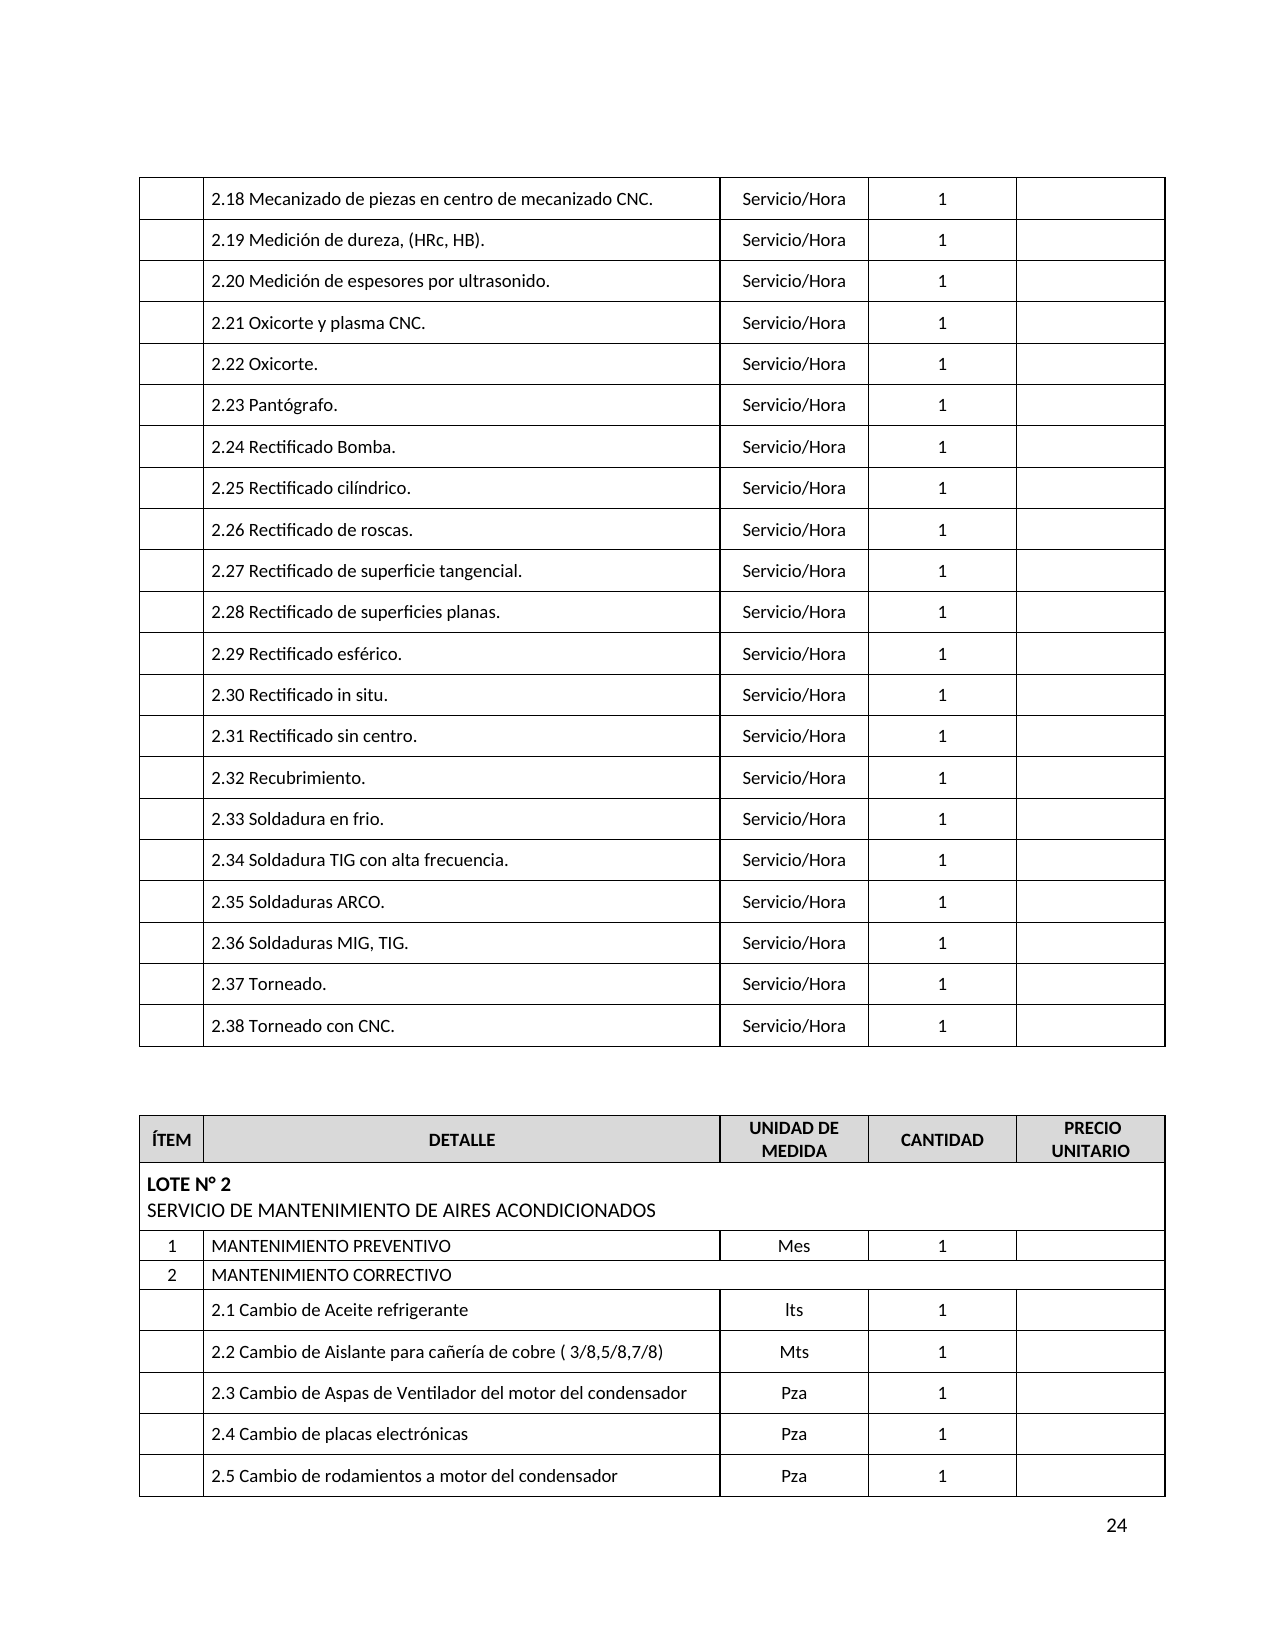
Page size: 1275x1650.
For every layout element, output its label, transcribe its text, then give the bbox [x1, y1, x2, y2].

table_cell 2.24 Rectificado Bomba. [204, 426, 719, 467]
table_cell [140, 1047, 204, 1115]
table_cell [1017, 923, 1164, 963]
table_cell 2.31 Rectificado sin centro. [204, 716, 719, 756]
table_cell Servicio/Hora [721, 509, 868, 549]
table_cell 2.3 Cambio de Aspas de Ventilador del motor del condensador [204, 1373, 719, 1413]
table_cell Mts [721, 1331, 868, 1372]
table_cell Pza [721, 1455, 868, 1496]
table_cell [1016, 1047, 1165, 1115]
table_cell [140, 757, 203, 797]
table_cell 2 [140, 1261, 203, 1289]
table_cell 2.18 Mecanizado de piezas en centro de mecanizado CNC. [204, 178, 719, 218]
table_cell Servicio/Hora [721, 550, 868, 591]
table_cell [1017, 799, 1164, 839]
table_cell [1017, 964, 1164, 1004]
table_cell [868, 1047, 1016, 1115]
table_cell [140, 1290, 203, 1330]
table_cell [140, 178, 203, 218]
table_cell Servicio/Hora [721, 592, 868, 632]
table_cell Servicio/Hora [721, 385, 868, 425]
table_cell [140, 1414, 203, 1454]
table_cell 1 [869, 964, 1016, 1004]
table_cell 1 [869, 426, 1016, 467]
table_cell PRECIO UNITARIO [1017, 1116, 1164, 1162]
table_cell 1 [869, 757, 1016, 797]
table_cell Servicio/Hora [721, 799, 868, 839]
table_cell 1 [869, 1455, 1016, 1496]
table_cell 2.26 Rectificado de roscas. [204, 509, 719, 549]
table_cell [1017, 716, 1164, 756]
table_cell 2.23 Pantógrafo. [204, 385, 719, 425]
table_cell [140, 716, 203, 756]
table_cell 2.37 Torneado. [204, 964, 719, 1004]
table_cell 1 [869, 881, 1016, 922]
table_cell 2.38 Torneado con CNC. [204, 1005, 719, 1046]
table_cell [1017, 1005, 1164, 1046]
table_cell 1 [869, 1414, 1016, 1454]
table_cell 1 [869, 261, 1016, 301]
table_cell [140, 881, 203, 922]
table_cell Servicio/Hora [721, 633, 868, 673]
table_cell Servicio/Hora [721, 426, 868, 467]
table_cell Servicio/Hora [721, 964, 868, 1004]
table_cell 2.21 Oxicorte y plasma CNC. [204, 302, 719, 343]
table_cell 2.33 Soldadura en frio. [204, 799, 719, 839]
table_cell Servicio/Hora [721, 757, 868, 797]
table_cell 1 [140, 1231, 203, 1259]
table_cell MANTENIMIENTO PREVENTIVO [204, 1231, 719, 1259]
table_cell Mes [721, 1231, 868, 1259]
table_cell [140, 1005, 203, 1046]
table_cell [1017, 675, 1164, 715]
table_cell 1 [869, 220, 1016, 260]
table_cell [140, 1373, 203, 1413]
table_cell 2.25 Rectificado cilíndrico. [204, 468, 719, 508]
table_cell 2.20 Medición de espesores por ultrasonido. [204, 261, 719, 301]
table_cell 1 [869, 923, 1016, 963]
table_cell [720, 1047, 868, 1115]
table_cell 2.22 Oxicorte. [204, 344, 719, 384]
table_cell [1017, 757, 1164, 797]
table_cell [140, 592, 203, 632]
table_cell 1 [869, 344, 1016, 384]
table_cell 1 [869, 302, 1016, 343]
table_cell 1 [869, 1005, 1016, 1046]
table_cell [1017, 1290, 1164, 1330]
table_cell 1 [869, 716, 1016, 756]
table_cell 1 [869, 178, 1016, 218]
table_cell Servicio/Hora [721, 840, 868, 880]
table_cell [140, 468, 203, 508]
table_cell 1 [869, 633, 1016, 673]
table_cell [140, 302, 203, 343]
table_cell [204, 1047, 720, 1115]
table_cell 2.27 Rectificado de superficie tangencial. [204, 550, 719, 591]
table_cell DETALLE [204, 1116, 719, 1162]
table_cell [1017, 261, 1164, 301]
table_cell [1017, 302, 1164, 343]
table_cell 1 [869, 385, 1016, 425]
table_cell Servicio/Hora [721, 468, 868, 508]
table_cell [140, 509, 203, 549]
table_cell [140, 1455, 203, 1496]
table_cell UNIDAD DE MEDIDA [721, 1116, 868, 1162]
table_cell [1017, 468, 1164, 508]
table_cell Servicio/Hora [721, 1005, 868, 1046]
table_cell Servicio/Hora [721, 716, 868, 756]
table_cell [140, 799, 203, 839]
table_cell 1 [869, 1373, 1016, 1413]
table_cell Pza [721, 1414, 868, 1454]
table_cell [1017, 592, 1164, 632]
table_cell Servicio/Hora [721, 675, 868, 715]
table_cell [140, 220, 203, 260]
table_cell 1 [869, 799, 1016, 839]
table_cell 1 [869, 592, 1016, 632]
table_cell [140, 1331, 203, 1372]
table_cell lts [721, 1290, 868, 1330]
table_cell 1 [869, 1231, 1016, 1259]
table_cell 2.1 Cambio de Aceite refrigerante [204, 1290, 719, 1330]
table_cell [140, 426, 203, 467]
table_cell [140, 675, 203, 715]
table_cell 1 [869, 840, 1016, 880]
table_cell [1017, 1455, 1164, 1496]
table_cell [140, 385, 203, 425]
table_cell [1017, 426, 1164, 467]
table_cell 2.34 Soldadura TIG con alta frecuencia. [204, 840, 719, 880]
table_cell 1 [869, 1290, 1016, 1330]
table_cell 2.28 Rectificado de superficies planas. [204, 592, 719, 632]
table_cell 1 [869, 1331, 1016, 1372]
table_cell 1 [869, 509, 1016, 549]
table_cell [1017, 178, 1164, 218]
table_cell 2.29 Rectificado esférico. [204, 633, 719, 673]
table_cell [1017, 881, 1164, 922]
table_cell Servicio/Hora [721, 344, 868, 384]
table_cell Servicio/Hora [721, 261, 868, 301]
table_cell 1 [869, 675, 1016, 715]
table_cell 2.30 Rectificado in situ. [204, 675, 719, 715]
table_cell [1017, 385, 1164, 425]
table_cell 2.36 Soldaduras MIG, TIG. [204, 923, 719, 963]
table_cell LOTE N° 2 SERVICIO DE MANTENIMIENTO DE AIRES ACONDICIONADOS [140, 1163, 1164, 1230]
table_cell [140, 550, 203, 591]
table_cell [1017, 1231, 1164, 1259]
table_cell 2.19 Medición de dureza, (HRc, HB). [204, 220, 719, 260]
table_cell [1017, 220, 1164, 260]
table_cell 1 [869, 468, 1016, 508]
table_cell Servicio/Hora [721, 178, 868, 218]
table_cell [140, 633, 203, 673]
table_cell [1017, 550, 1164, 591]
table_cell 2.5 Cambio de rodamientos a motor del condensador [204, 1455, 719, 1496]
table_cell CANTIDAD [869, 1116, 1016, 1162]
table_cell 1 [869, 550, 1016, 591]
table_cell Pza [721, 1373, 868, 1413]
table_cell [1017, 1414, 1164, 1454]
table_cell ÍTEM [140, 1116, 203, 1162]
table_cell [1017, 1373, 1164, 1413]
table_cell [1017, 1331, 1164, 1372]
table_cell 2.2 Cambio de Aislante para cañería de cobre ( 3/8,5/8,7/8) [204, 1331, 719, 1372]
table_cell [140, 344, 203, 384]
table_cell [1017, 509, 1164, 549]
table_cell [140, 964, 203, 1004]
table_cell [140, 261, 203, 301]
table_cell Servicio/Hora [721, 881, 868, 922]
table_cell MANTENIMIENTO CORRECTIVO [204, 1261, 1164, 1289]
table_cell Servicio/Hora [721, 923, 868, 963]
table_cell Servicio/Hora [721, 220, 868, 260]
table_cell 2.35 Soldaduras ARCO. [204, 881, 719, 922]
table_cell 2.32 Recubrimiento. [204, 757, 719, 797]
table_cell [140, 840, 203, 880]
table_cell Servicio/Hora [721, 302, 868, 343]
table_cell [1017, 840, 1164, 880]
table_cell 2.4 Cambio de placas electrónicas [204, 1414, 719, 1454]
table_cell [1017, 633, 1164, 673]
table_cell [1017, 344, 1164, 384]
table_cell [140, 923, 203, 963]
